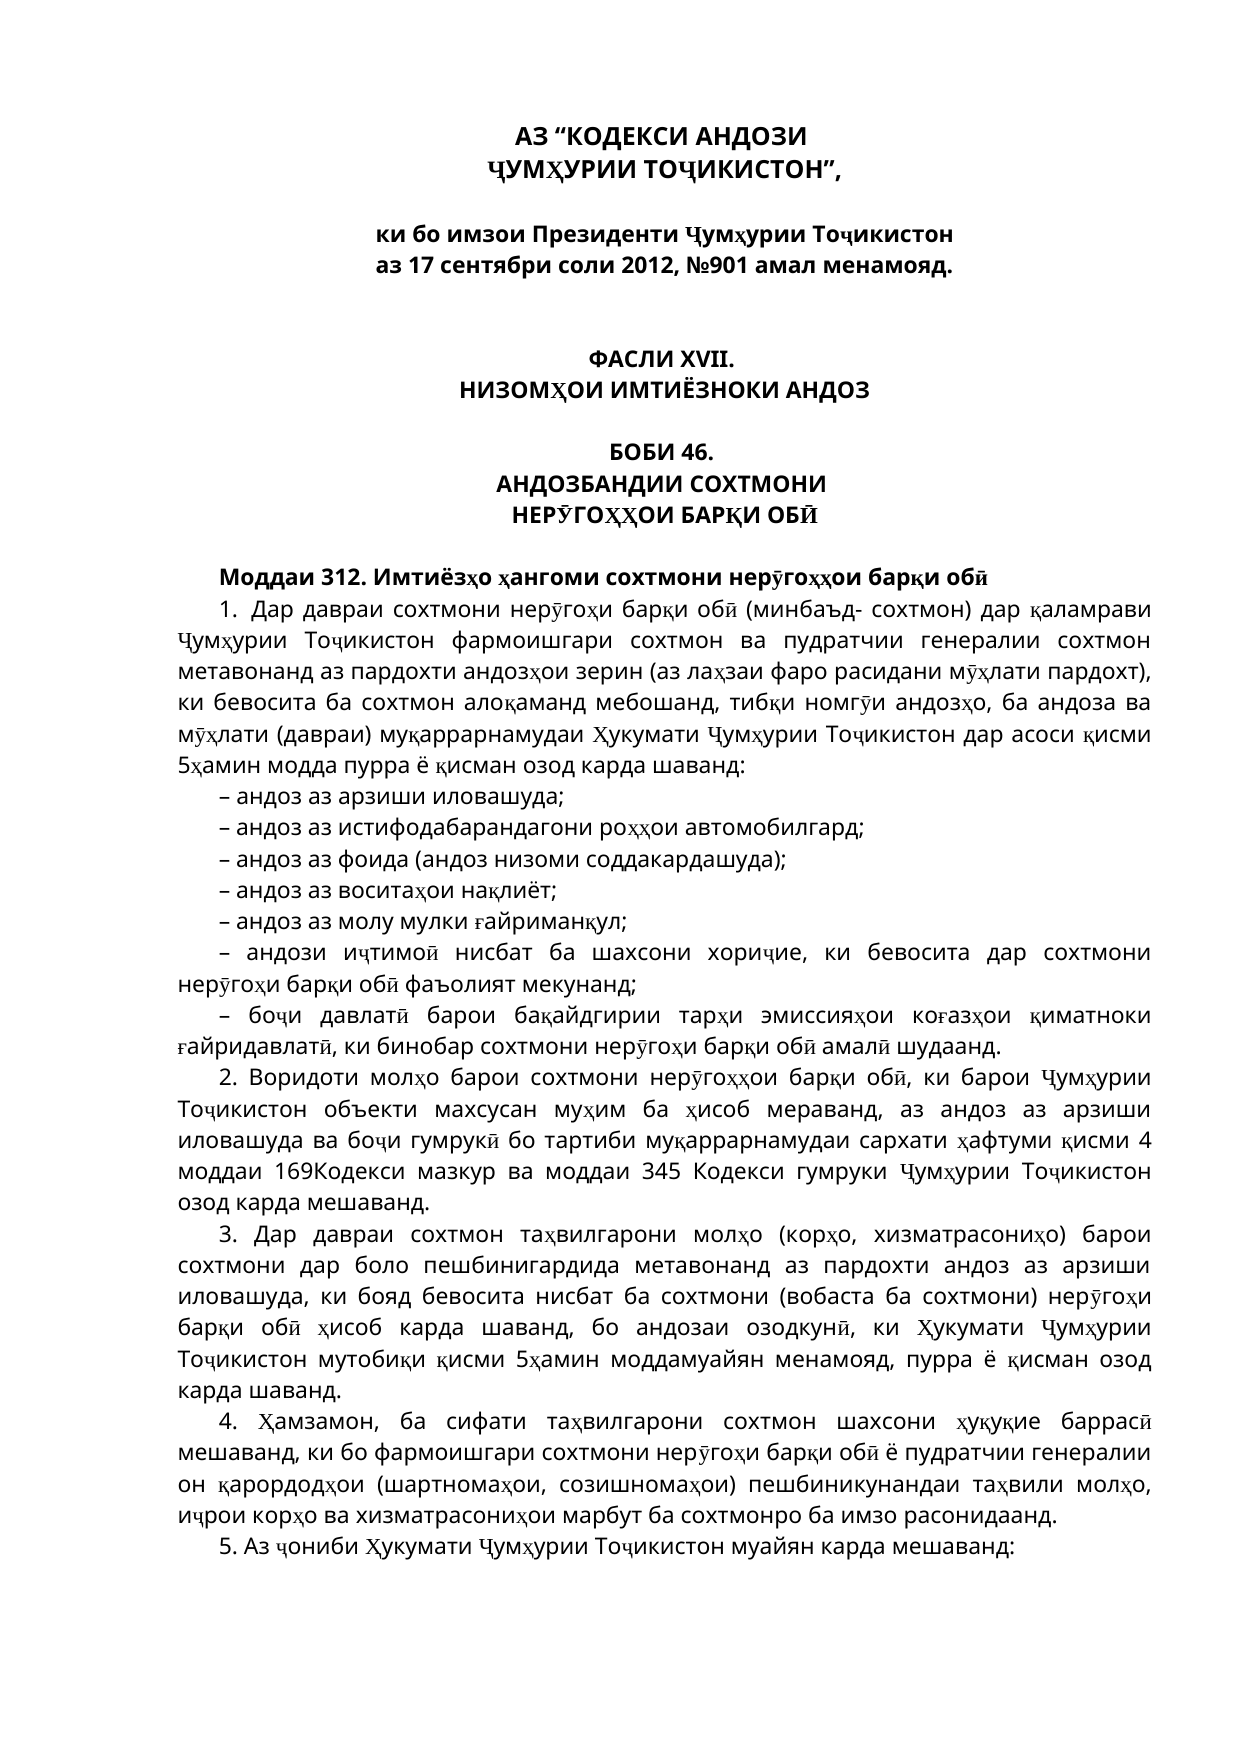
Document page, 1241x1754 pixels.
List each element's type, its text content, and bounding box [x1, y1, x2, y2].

text аз 17 сентябри соли 2012, №901 амал менамояд. [177, 249, 1152, 280]
text 4. Ҳамзамон, ба сифати таҳвилгарони сохтмон шахсони ҳуқуқие баррасӣ мешаванд, ки бо фармоишгари сохтмони нерӯгоҳи барқи обӣ ё пудратчии генералии он қарордодҳои (шартномаҳои, созишномаҳои) пешбиникунандаи таҳвили молҳо, иҷрои корҳо ва хизматрасониҳои марбут ба сохтмонро ба имзо расонидаанд. [177, 1405, 1152, 1530]
text – боҷи давлатӣ барои бақайдгирии тарҳи эмиссияҳои коғазҳои қиматноки ғайридавлатӣ, ки бинобар сохтмони нерӯгоҳи барқи обӣ амалӣ шудаанд. [177, 999, 1152, 1061]
text – андоз аз фоида (андоз низоми соддакардашуда); [177, 842, 1152, 874]
text – андоз аз молу мулки ғайриманқул; [177, 905, 1152, 936]
text 5. Аз ҷониби Ҳукумати Ҷумҳурии Тоҷикистон муайян карда мешаванд: [177, 1530, 1152, 1561]
text Моддаи 312. Имтиёзҳо ҳангоми сохтмони нерӯгоҳҳои барқи обӣ [177, 561, 1152, 592]
list Дар давраи сохтмони нерӯгоҳи барқи обӣ (минбаъд- сохтмон) дар қаламрави Ҷумҳурии Тоҷикистон фармоишгари сохтмон ва пудратчии генералии сохтмон метавонанд аз пардохти андозҳои зерин (аз лаҳзаи фаро расидани мӯҳлати пардохт), ки бевосита ба сохтмон алоқаманд мебошанд, тибқи номгӯи андозҳо, ба андоза ва мӯҳлати (давраи) муқаррарнамудаи Ҳукумати Ҷумҳурии Тоҷикистон дар асоси қисми 5ҳамин модда пурра ё қисман озод карда шаванд: [177, 592, 1152, 780]
text – андози иҷтимоӣ нисбат ба шахсони хориҷие, ки бевосита дар сохтмони нерӯгоҳи барқи обӣ фаъолият мекунанд; [177, 936, 1152, 999]
text АЗ “КОДЕКСИ АНДОЗИ ҶУМҲУРИИ ТОҶИКИСТОН”, [177, 118, 1152, 186]
text 3. Дар давраи сохтмон таҳвилгарони молҳо (корҳо, хизматрасониҳо) барои сохтмони дар боло пешбинигардида метавонанд аз пардохти андоз аз арзиши иловашуда, ки бояд бевосита нисбат ба сохтмони (вобаста ба сохтмони) нерӯгоҳи барқи обӣ ҳисоб карда шаванд, бо андозаи озодкунӣ, ки Ҳукумати Ҷумҳурии Тоҷикистон мутобиқи қисми 5ҳамин моддамуайян менамояд, пурра ё қисман озод карда шаванд. [177, 1217, 1152, 1405]
text – андоз аз воситаҳои нақлиёт; [177, 874, 1152, 905]
text 2. Воридоти молҳо барои сохтмони нерӯгоҳҳои барқи обӣ, ки барои Ҷумҳурии Тоҷикистон объекти махсусан муҳим ба ҳисоб мераванд, аз андоз аз арзиши иловашуда ва боҷи гумрукӣ бо тартиби муқаррарнамудаи сархати ҳафтуми қисми 4 моддаи 169Кодекси мазкур ва моддаи 345 Кодекси гумруки Ҷумҳурии Тоҷикистон озод карда мешаванд. [177, 1061, 1152, 1217]
text – андоз аз арзиши иловашуда; [177, 780, 1152, 811]
text – андоз аз истифодабарандагони роҳҳои автомобилгард; [177, 811, 1152, 842]
text ки бо имзои Президенти Ҷумҳурии Тоҷикистон [177, 217, 1152, 249]
text БОБИ 46. АНДОЗБАНДИИ СОХТМОНИ НЕРӮГОҲҲОИ БАРҚИ ОБӢ [177, 436, 1152, 530]
text ФАСЛИ XVII. НИЗОМҲОИ ИМТИЁЗНОКИ АНДОЗ [177, 342, 1152, 405]
